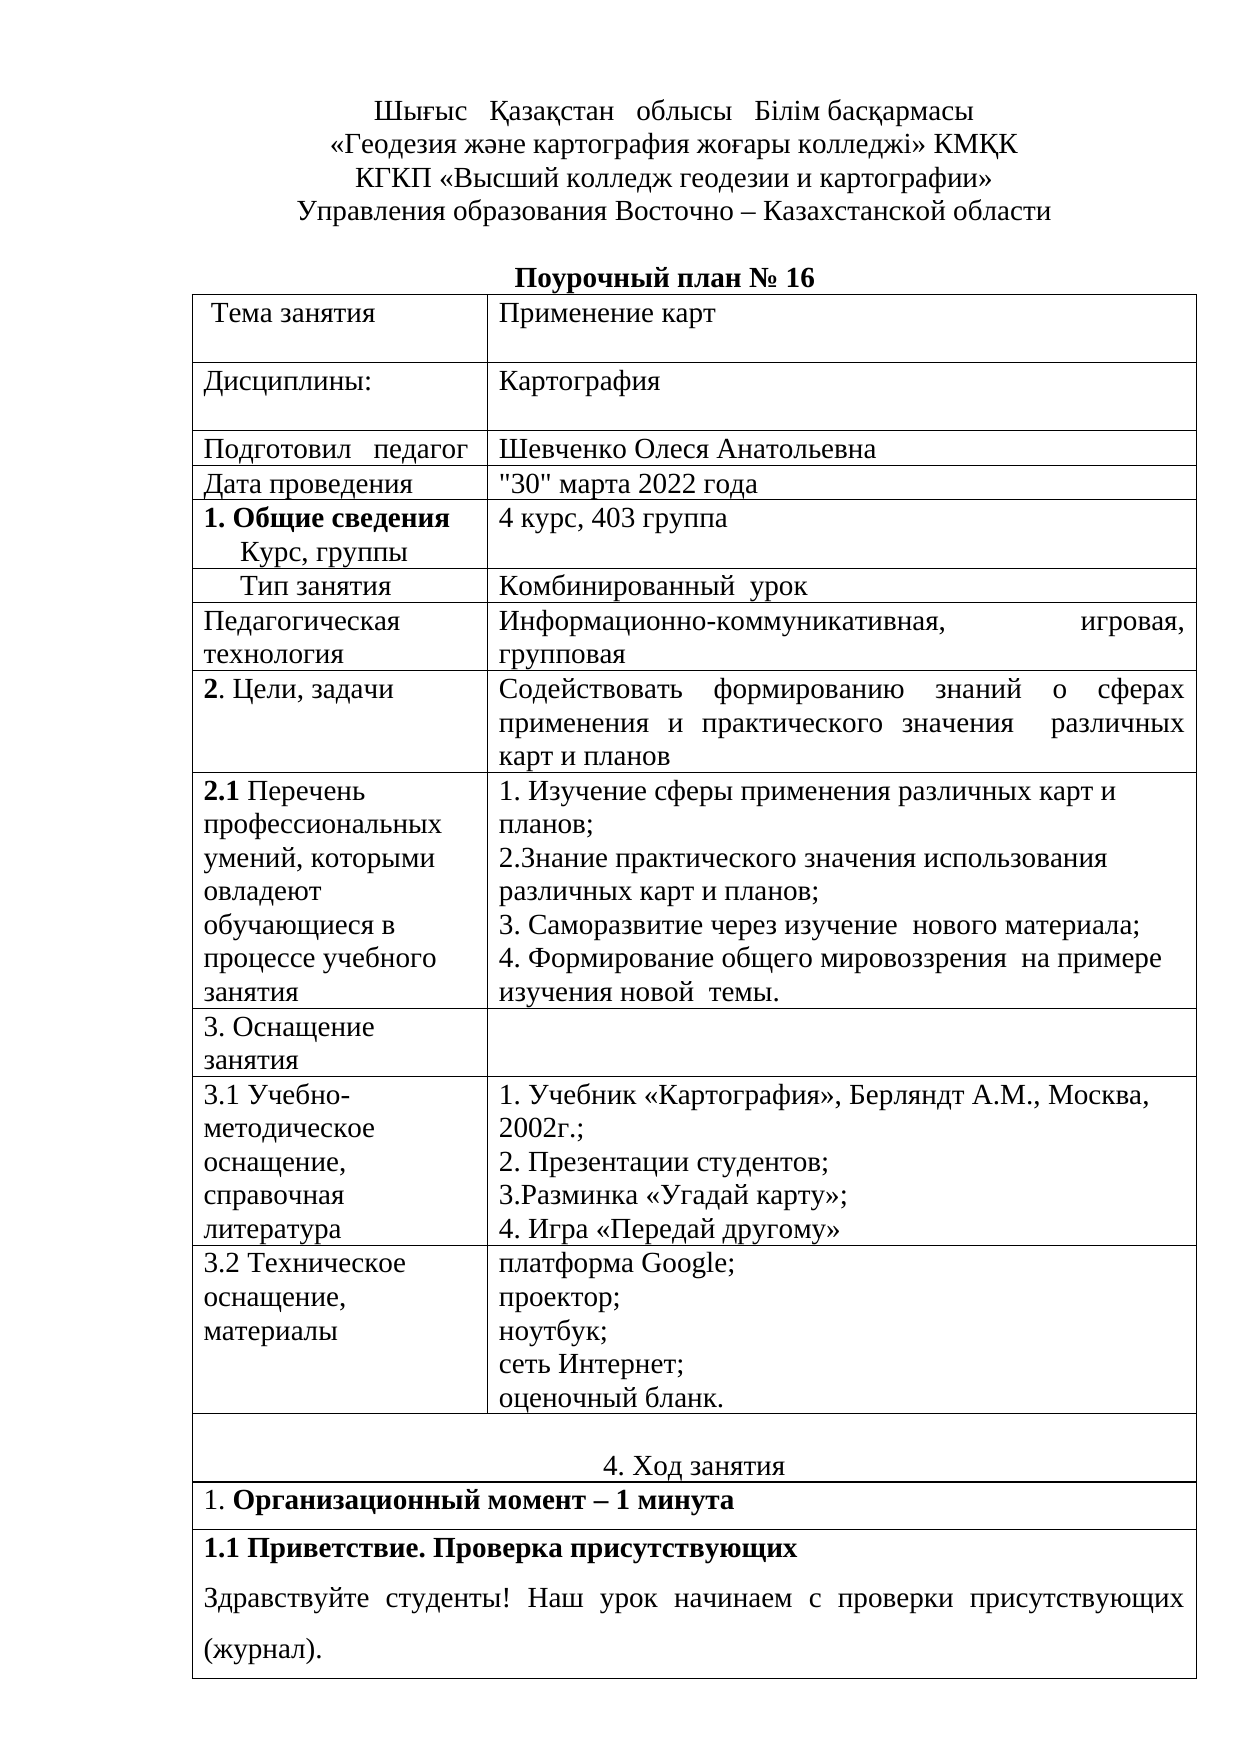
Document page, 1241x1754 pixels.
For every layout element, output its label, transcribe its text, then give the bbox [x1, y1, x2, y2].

table_cell 1. Организационный момент – 1 минута [193, 1483, 1196, 1529]
table_cell 4 курс, 403 группа [488, 500, 1196, 567]
table_cell 1. Общие сведения Курс, группы [193, 500, 487, 567]
table_cell 2.1 Перечень профессиональных умений, которыми овладеют обучающиеся в процессе учебного занятия [193, 773, 487, 1008]
table_cell Подготовил педагог [193, 431, 487, 465]
table_cell 3.1 Учебно-методическое оснащение, справочная литература [193, 1077, 487, 1244]
text КГКП «Высший колледж геодезии и картографии» [196, 160, 1152, 193]
text Шығыс Қазақстан облысы Білім басқармасы [196, 93, 1152, 126]
table_cell 1. Изучение сферы применения различных карт и планов; 2.Знание практического значения использования различных карт и планов; 3. Саморазвитие через изучение нового материала; 4. Формирование общего мировоззрения на примере изучения новой темы. [488, 773, 1196, 1008]
table_cell Педагогическая технология [193, 603, 487, 670]
table_cell "30" марта 2022 года [488, 466, 1196, 499]
table_cell 1. Учебник «Картография», Берляндт А.М., Москва, 2002г.; 2. Презентации студентов; 3.Разминка «Угадай карту»; 4. Игра «Передай другому» [488, 1077, 1196, 1244]
table_cell 1.1 Приветствие. Проверка присутствующих Здравствуйте студенты! Наш урок начинаем с проверки присутствующих (журнал). [193, 1530, 1196, 1677]
table_cell Дисциплины: [193, 363, 487, 430]
text «Геодезия және картография жоғары колледжі» КМҚК [196, 126, 1152, 160]
table_cell 3.2 Техническое оснащение, материалы [193, 1246, 487, 1413]
text Поурочный план № 16 [177, 260, 1152, 294]
table_cell Шевченко Олеся Анатольевна [488, 431, 1196, 465]
table_cell Дата проведения [193, 466, 487, 499]
table_cell Комбинированный урок [488, 569, 1196, 602]
table_cell Информационно-коммуникативная, игровая, групповая [488, 603, 1196, 670]
table_cell 4. Ход занятия [193, 1414, 1196, 1481]
table_cell Тип занятия [193, 569, 487, 602]
table_header Применение карт [488, 295, 1196, 362]
table_cell 2. Цели, задачи [193, 671, 487, 772]
table_header Тема занятия [193, 295, 487, 362]
table_cell [488, 1009, 1196, 1076]
table_cell платформа Google; проектор; ноутбук; сеть Интернет; оценочный бланк. [488, 1246, 1196, 1413]
text Управления образования Восточно – Казахстанской области [196, 193, 1152, 227]
table_cell Картография [488, 363, 1196, 430]
table_cell Содействовать формированию знаний о сферах применения и практического значения различных карт и планов [488, 671, 1196, 772]
table_cell 3. Оснащение занятия [193, 1009, 487, 1076]
